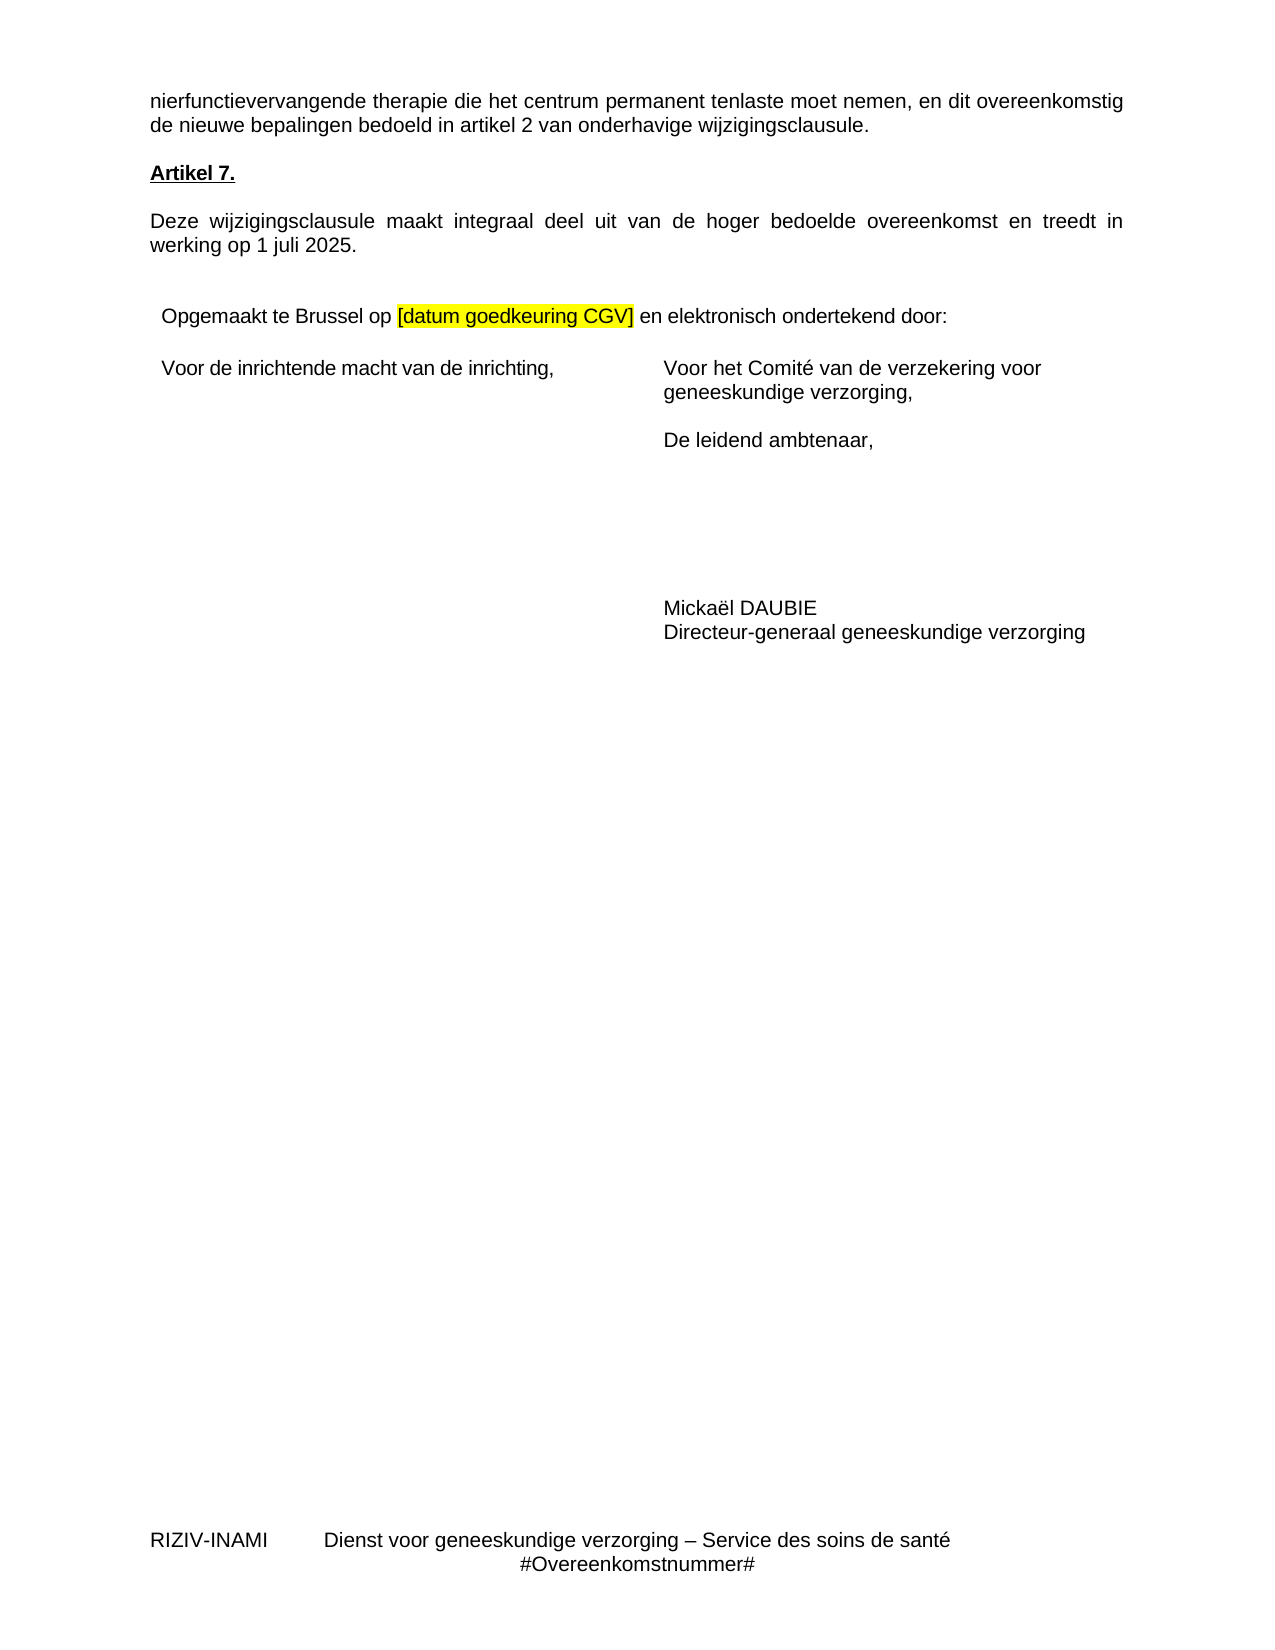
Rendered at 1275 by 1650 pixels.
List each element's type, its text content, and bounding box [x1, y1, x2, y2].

table_cell Voor het Comité van de verzekering voor geneeskundige verzorging, De leidend ambtenaar, Mickaël DAUBIE Directeur-generaal geneeskundige verzorging [652, 356, 1126, 644]
table_cell Voor de inrichtende macht van de inrichting, [150, 356, 652, 644]
table_header Opgemaakt te Brussel op [datum goedkeuring CGV] en elektronisch ondertekend door: [150, 304, 1126, 356]
text Artikel 7. [150, 161, 1125, 184]
text Deze wijzigingsclausule maakt integraal deel uit van de hoger bedoelde overeenkomst en treedt in werking op 1 juli 2025. [150, 208, 1125, 256]
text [150, 89, 1125, 137]
